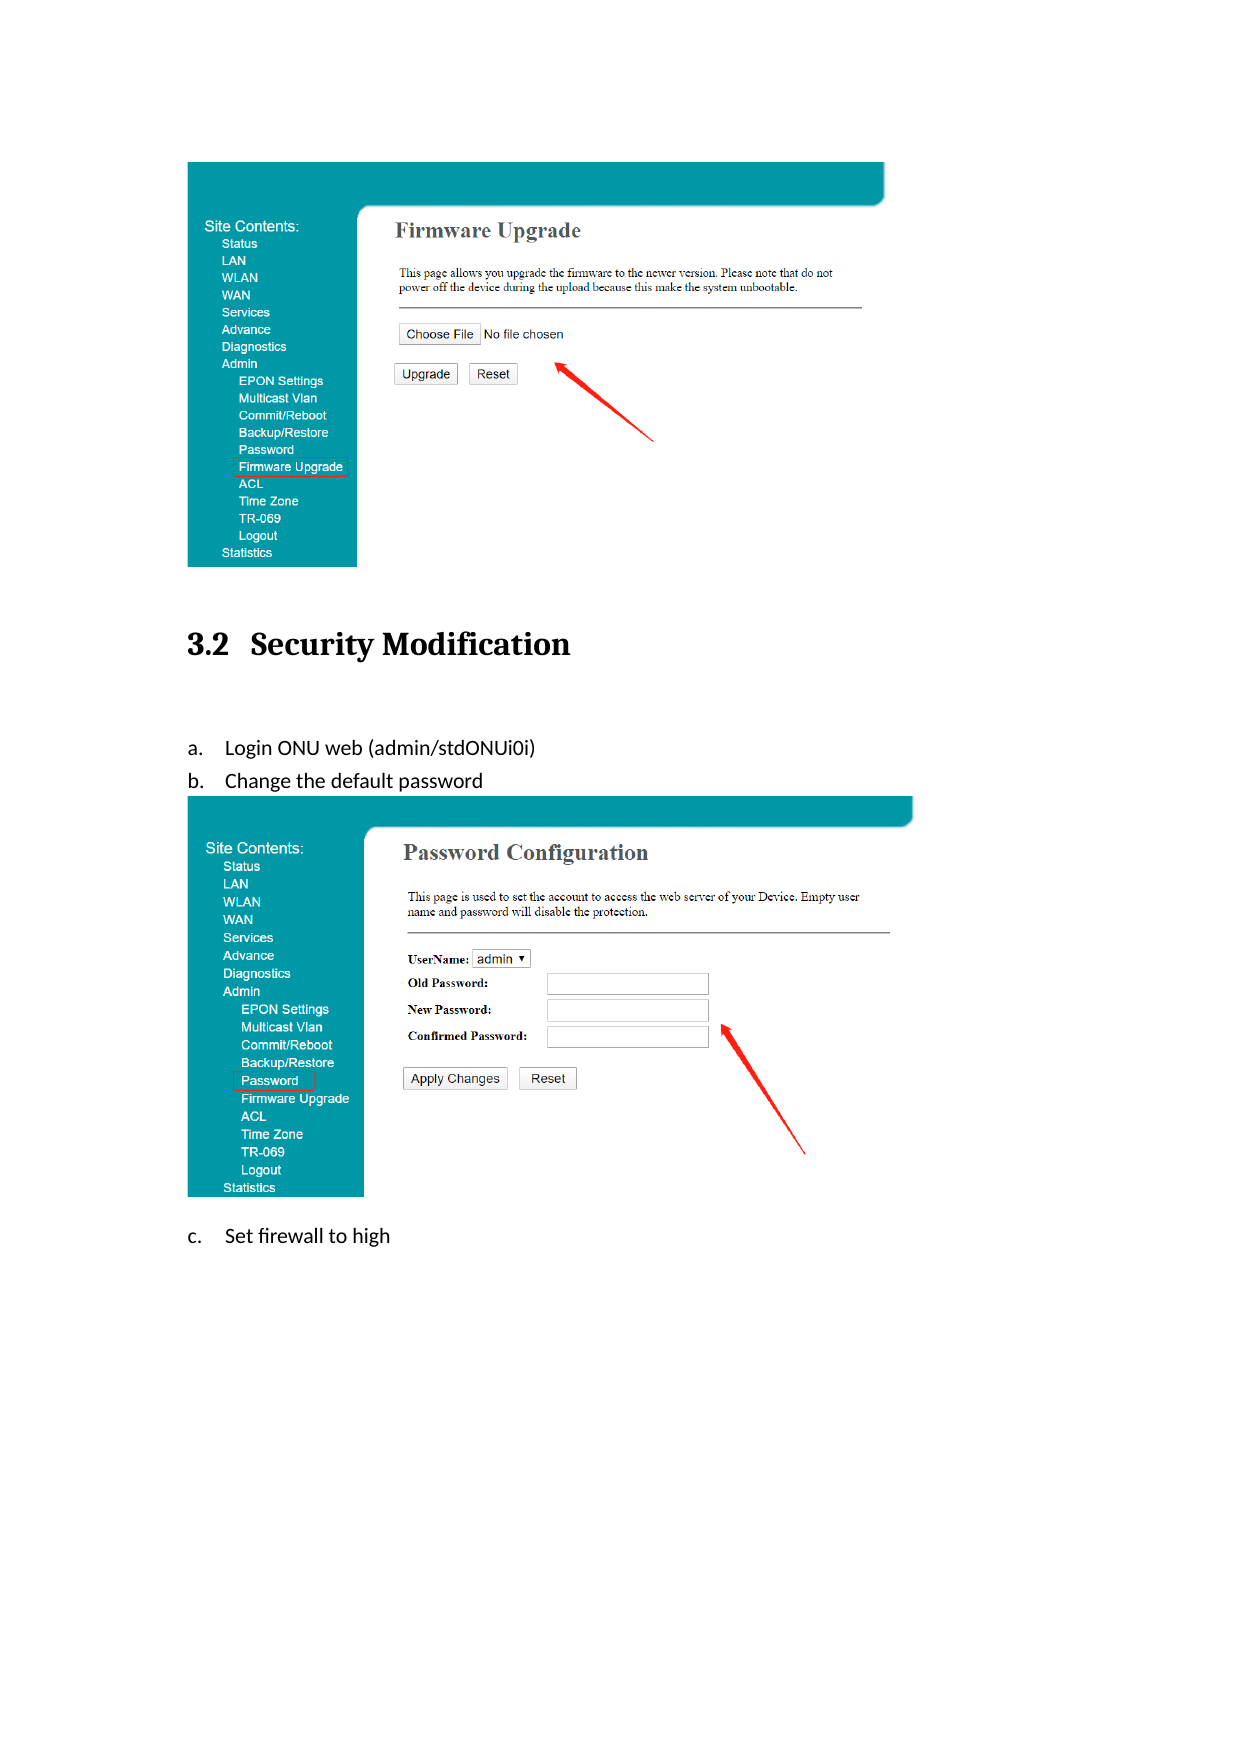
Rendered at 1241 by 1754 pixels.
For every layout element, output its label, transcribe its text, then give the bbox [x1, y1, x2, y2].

picture [187, 162, 1105, 567]
list Login ONU web (admin/stdONUi0i) [187, 732, 1053, 764]
subtitle Security Modification [187, 612, 1053, 677]
picture [187, 796, 1053, 1197]
list Change the default password [187, 764, 1053, 796]
list Set firewall to high [187, 1219, 1053, 1252]
